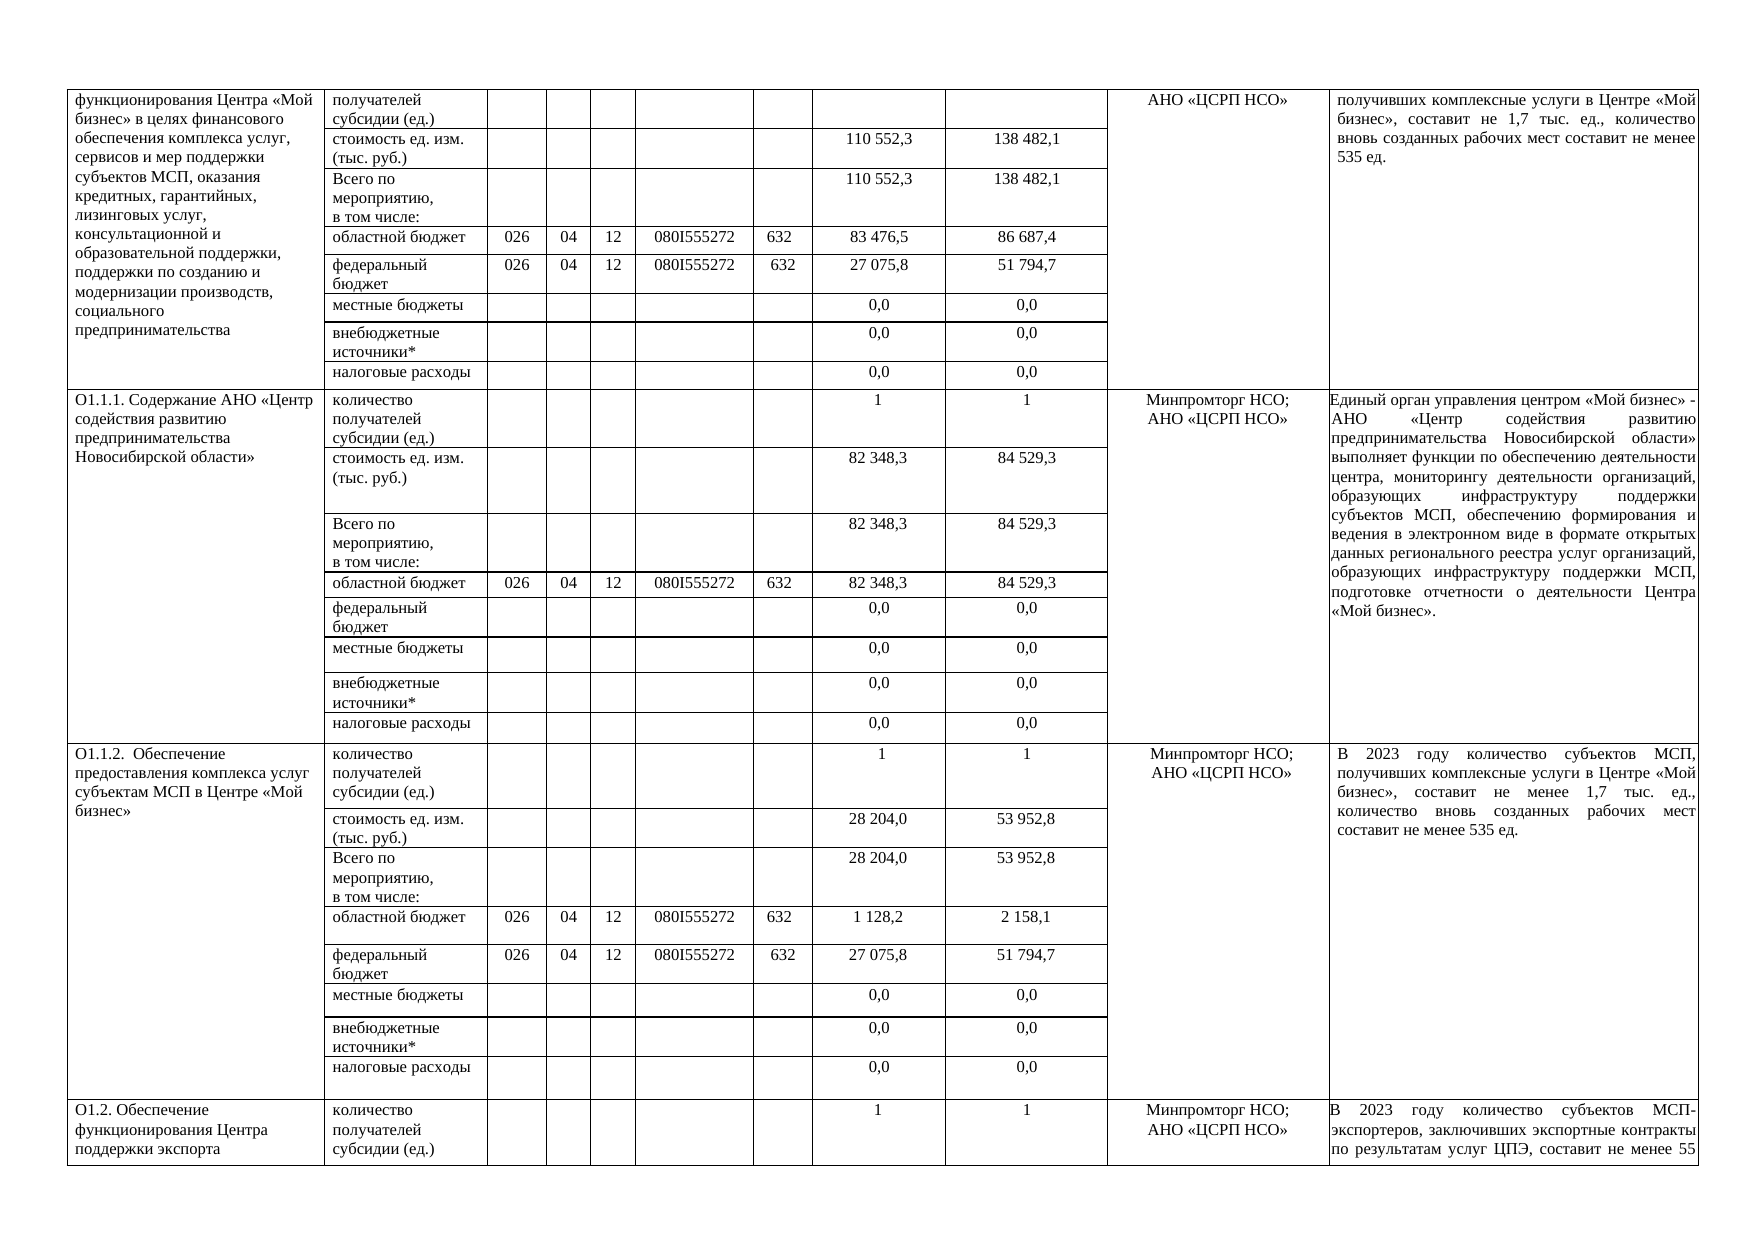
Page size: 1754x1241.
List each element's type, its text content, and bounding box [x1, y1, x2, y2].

table_cell [636, 390, 753, 447]
table_cell местные бюджеты [325, 294, 487, 321]
table_cell [488, 514, 546, 571]
table_cell 53 952,8 [946, 809, 1107, 847]
table_cell 110 552,3 [813, 169, 945, 226]
table_cell [754, 129, 812, 167]
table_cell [68, 1100, 324, 1164]
table_cell [488, 848, 546, 906]
table_cell [636, 514, 753, 571]
table_cell [547, 848, 590, 906]
table_cell [636, 90, 753, 128]
table_cell [591, 598, 635, 636]
table_cell 0,0 [946, 362, 1107, 389]
table_cell [754, 598, 812, 636]
table_cell [636, 713, 753, 742]
table_cell стоимость ед. изм. (тыс. руб.) [325, 129, 487, 167]
table_cell [636, 984, 753, 1016]
table_cell [488, 1018, 546, 1056]
table_cell [591, 744, 635, 808]
table_cell Всего по мероприятию, в том числе: [325, 514, 487, 571]
table_cell [636, 673, 753, 712]
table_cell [1330, 1100, 1698, 1164]
table_cell [488, 673, 546, 712]
table_cell [488, 1100, 546, 1164]
table_cell 1 [813, 1100, 945, 1164]
table_cell 0,0 [813, 1018, 945, 1056]
table_cell 0,0 [946, 323, 1107, 361]
table_cell 28 204,0 [813, 809, 945, 847]
table_cell 0,0 [813, 673, 945, 712]
table_cell [591, 984, 635, 1016]
table_cell Единый орган управления центром «Мой бизнес» - АНО «Центр содействия развитию предпринимательства Новосибирской области» выполняет функции по обеспечению деятельности центра, мониторингу деятельности организаций, образующих инфраструктуру поддержки субъектов МСП, обеспечению формирования и ведения в электронном виде в формате открытых данных регионального реестра услуг организаций, образующих инфраструктуру поддержки МСП, подготовке отчетности о деятельности Центра «Мой бизнес». [1330, 390, 1698, 742]
table_cell 12 [591, 573, 635, 597]
table_cell налоговые расходы [325, 362, 487, 389]
table_cell [754, 448, 812, 513]
table_cell 2 158,1 [946, 907, 1107, 944]
table_cell [591, 638, 635, 672]
table_cell [754, 362, 812, 389]
table_cell местные бюджеты [325, 638, 487, 672]
table_cell [591, 848, 635, 906]
table_cell Минпромторг НСО; АНО «ЦСРП НСО» [1108, 744, 1329, 1099]
table_cell 0,0 [946, 673, 1107, 712]
table_cell 1 [946, 744, 1107, 808]
table_cell [547, 323, 590, 361]
table_cell [488, 90, 546, 128]
table_cell [591, 169, 635, 226]
table_cell [754, 809, 812, 847]
table_cell 080I555272 [636, 227, 753, 254]
table_cell [591, 90, 635, 128]
table_cell 026 [488, 227, 546, 254]
table_cell 1 [946, 1100, 1107, 1164]
table_cell [754, 713, 812, 742]
table_cell 04 [547, 227, 590, 254]
table_cell 1 128,2 [813, 907, 945, 944]
table_cell [754, 638, 812, 672]
table_cell [547, 390, 590, 447]
table_cell [547, 1057, 590, 1099]
table_cell 026 [488, 907, 546, 944]
table_cell 0,0 [813, 984, 945, 1016]
table_cell [636, 598, 753, 636]
table_cell 0,0 [946, 984, 1107, 1016]
table_cell 0,0 [813, 598, 945, 636]
table_cell [547, 294, 590, 321]
table_cell 0,0 [946, 1057, 1107, 1099]
table_cell 632 [754, 573, 812, 597]
table_cell [636, 362, 753, 389]
table_cell 0,0 [946, 638, 1107, 672]
table_cell [754, 984, 812, 1016]
table_cell [488, 809, 546, 847]
table_cell [591, 1100, 635, 1164]
table_cell федеральный бюджет [325, 255, 487, 293]
table_cell 080I555272 [636, 255, 753, 293]
table_cell О1.1.2. Обеспечение предоставления комплекса услуг субъектам МСП в Центре «Мой бизнес» [68, 744, 324, 1099]
table_cell [488, 390, 546, 447]
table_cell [1108, 90, 1329, 389]
table_cell [754, 744, 812, 808]
table_cell [488, 744, 546, 808]
table_cell [591, 1018, 635, 1056]
table_cell [636, 169, 753, 226]
table_cell 1 [813, 390, 945, 447]
table_cell количество получателей субсидии (ед.) [325, 744, 487, 808]
table_cell федеральный бюджет [325, 598, 487, 636]
table_cell 632 [754, 227, 812, 254]
table_cell областной бюджет [325, 907, 487, 944]
table_cell [488, 638, 546, 672]
table_cell местные бюджеты [325, 984, 487, 1016]
table_cell стоимость ед. изм. (тыс. руб.) [325, 809, 487, 847]
table_cell [488, 294, 546, 321]
table_cell [547, 514, 590, 571]
table_cell 53 952,8 [946, 848, 1107, 906]
table_cell [754, 1057, 812, 1099]
table_cell стоимость ед. изм. (тыс. руб.) [325, 448, 487, 513]
table_cell 0,0 [946, 598, 1107, 636]
table_cell 12 [591, 255, 635, 293]
table_cell [636, 638, 753, 672]
table_cell [754, 294, 812, 321]
table_cell 080I555272 [636, 945, 753, 983]
table_cell [488, 1057, 546, 1099]
table_cell 82 348,3 [813, 448, 945, 513]
table_cell [591, 1057, 635, 1099]
table_cell 0,0 [813, 713, 945, 742]
table_cell [636, 129, 753, 167]
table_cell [68, 90, 324, 389]
table_cell 026 [488, 573, 546, 597]
table_cell 0,0 [813, 323, 945, 361]
table_cell [636, 1100, 753, 1164]
table_cell 0,0 [946, 294, 1107, 321]
table_cell [636, 448, 753, 513]
table_cell [636, 294, 753, 321]
table_cell [547, 448, 590, 513]
table_cell [636, 323, 753, 361]
table_cell [754, 90, 812, 128]
table_cell 632 [754, 945, 812, 983]
table_cell [754, 673, 812, 712]
table_cell [591, 713, 635, 742]
table_cell количество получателей субсидии (ед.) [325, 390, 487, 447]
table_cell 110 552,3 [813, 129, 945, 167]
table_cell [591, 514, 635, 571]
table_cell 0,0 [813, 294, 945, 321]
table_cell 86 687,4 [946, 227, 1107, 254]
table_cell 84 529,3 [946, 573, 1107, 597]
table_cell [591, 809, 635, 847]
table_cell 0,0 [813, 638, 945, 672]
table_cell 138 482,1 [946, 129, 1107, 167]
table_cell [754, 1018, 812, 1056]
table_cell федеральный бюджет [325, 945, 487, 983]
table_cell 04 [547, 907, 590, 944]
table_cell [547, 638, 590, 672]
table_cell [547, 1018, 590, 1056]
table_cell [547, 90, 590, 128]
table_cell внебюджетные источники* [325, 1018, 487, 1056]
table_cell [488, 598, 546, 636]
table_cell [488, 362, 546, 389]
table_cell [591, 129, 635, 167]
table_cell Минпромторг НСО; АНО «ЦСРП НСО» [1108, 390, 1329, 742]
table_cell 84 529,3 [946, 514, 1107, 571]
table_cell [754, 848, 812, 906]
table_cell 138 482,1 [946, 169, 1107, 226]
table_cell В 2023 году количество субъектов МСП, получивших комплексные услуги в Центре «Мой бизнес», составит не менее 1,7 тыс. ед., количество вновь созданных рабочих мест составит не менее 535 ед. [1330, 744, 1698, 1099]
table_cell [636, 744, 753, 808]
table_cell 026 [488, 945, 546, 983]
table_cell 0,0 [813, 362, 945, 389]
table_cell О1.1.1. Содержание АНО «Центр содействия развитию предпринимательства Новосибирской области» [68, 390, 324, 742]
table_cell [488, 448, 546, 513]
table_cell 080I555272 [636, 573, 753, 597]
table_cell [754, 169, 812, 226]
table_cell 04 [547, 573, 590, 597]
table_cell 28 204,0 [813, 848, 945, 906]
table_cell [591, 362, 635, 389]
table_cell [547, 169, 590, 226]
table_cell [547, 129, 590, 167]
table_cell 0,0 [946, 1018, 1107, 1056]
table_cell 632 [754, 907, 812, 944]
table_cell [1330, 90, 1698, 389]
table_cell [754, 514, 812, 571]
table_cell [591, 673, 635, 712]
table_cell 51 794,7 [946, 945, 1107, 983]
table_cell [325, 90, 487, 128]
table_cell внебюджетные источники* [325, 673, 487, 712]
table_cell 27 075,8 [813, 945, 945, 983]
table_cell 12 [591, 945, 635, 983]
table_cell налоговые расходы [325, 1057, 487, 1099]
table_cell [636, 1057, 753, 1099]
table_cell [547, 1100, 590, 1164]
table_cell [591, 448, 635, 513]
table_cell [547, 809, 590, 847]
table_cell [754, 390, 812, 447]
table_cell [1108, 1100, 1329, 1164]
table_cell 12 [591, 227, 635, 254]
table_cell внебюджетные источники* [325, 323, 487, 361]
table_cell [547, 598, 590, 636]
table_cell [591, 294, 635, 321]
table_cell 080I555272 [636, 907, 753, 944]
table_cell [488, 713, 546, 742]
table_cell [754, 323, 812, 361]
table_cell 83 476,5 [813, 227, 945, 254]
table_cell [636, 809, 753, 847]
table_cell [547, 673, 590, 712]
table_cell 026 [488, 255, 546, 293]
table_cell 0,0 [946, 713, 1107, 742]
table_cell [547, 984, 590, 1016]
table_cell [591, 390, 635, 447]
table_cell [636, 1018, 753, 1056]
table_cell 27 075,8 [813, 255, 945, 293]
table_cell количество получателей субсидии (ед.) [325, 1100, 487, 1164]
table_cell 04 [547, 255, 590, 293]
table_cell областной бюджет [325, 227, 487, 254]
table_cell [488, 323, 546, 361]
table_cell 1 [946, 90, 1107, 128]
table_cell налоговые расходы [325, 713, 487, 742]
table_cell 84 529,3 [946, 448, 1107, 513]
table_cell 51 794,7 [946, 255, 1107, 293]
table_cell [547, 744, 590, 808]
table_cell [488, 984, 546, 1016]
table_cell 1 [813, 744, 945, 808]
table_cell [591, 323, 635, 361]
table_cell 1 [946, 390, 1107, 447]
table_cell [488, 169, 546, 226]
table_cell 12 [591, 907, 635, 944]
table_cell 0,0 [813, 1057, 945, 1099]
table_cell областной бюджет [325, 573, 487, 597]
table_cell 1 [813, 90, 945, 128]
table_cell 82 348,3 [813, 514, 945, 571]
table_cell [754, 1100, 812, 1164]
table_cell 632 [754, 255, 812, 293]
table_cell [636, 848, 753, 906]
table_cell 04 [547, 945, 590, 983]
table_cell [547, 362, 590, 389]
table_cell [547, 713, 590, 742]
table_cell Всего по мероприятию, в том числе: [325, 169, 487, 226]
table_cell Всего по мероприятию, в том числе: [325, 848, 487, 906]
table_cell 82 348,3 [813, 573, 945, 597]
table_cell [488, 129, 546, 167]
